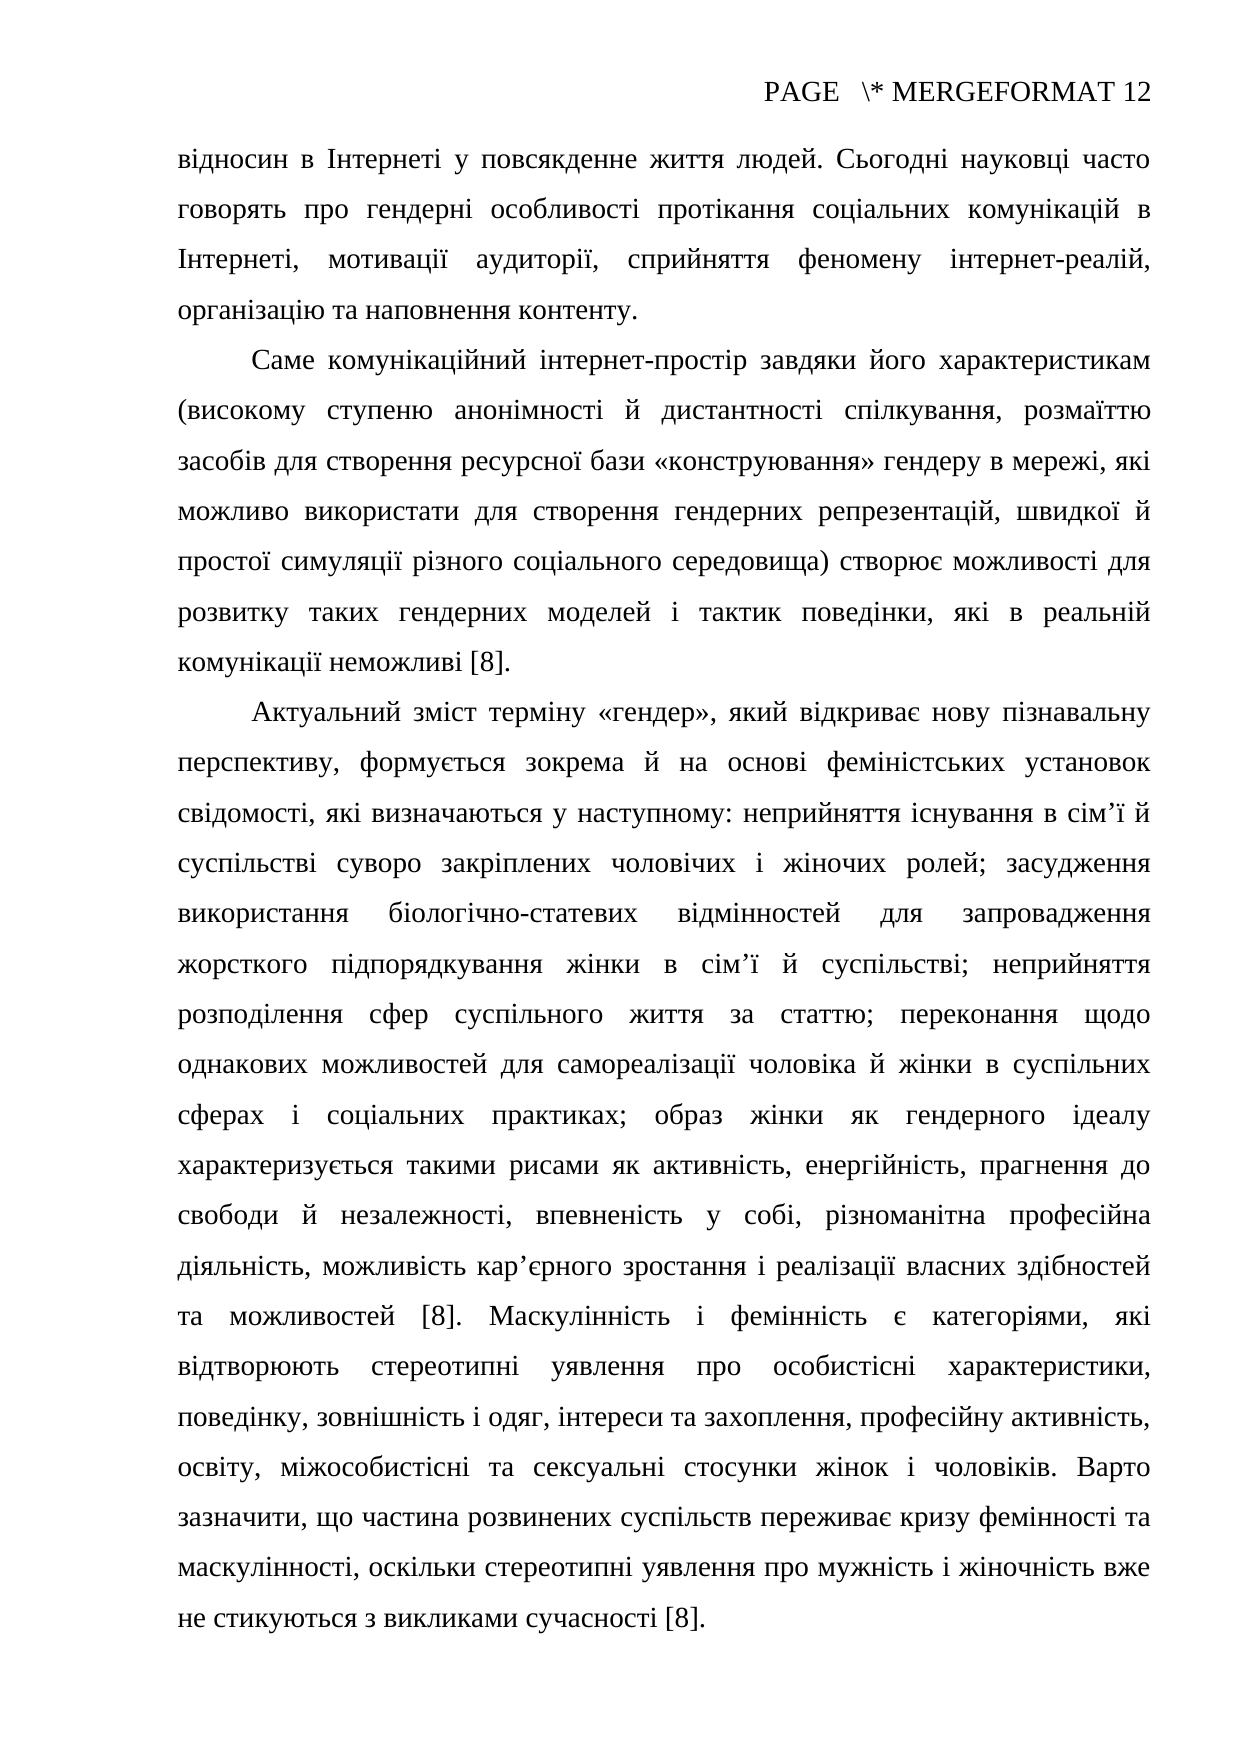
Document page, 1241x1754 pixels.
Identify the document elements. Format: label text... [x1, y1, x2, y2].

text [177, 141, 1152, 325]
text Актуальний зміст терміну «гендер», який відкриває нову пізнавальну перспективу, формується зокрема й на основі феміністських установок свідомості, які визначаються у наступному: неприйняття існування в сім’ї й суспільстві суворо закріплених чоловічих і жіночих ролей; засудження використання біологічно-статевих відмінностей для запровадження жорсткого підпорядкування жінки в сім’ї й суспільстві; неприйняття розподілення сфер суспільного життя за статтю; переконання щодо однакових можливостей для самореалізації чоловіка й жінки в суспільних сферах і соціальних практиках; образ жінки як гендерного ідеалу характеризується такими рисами як активність, енергійність, прагнення до свободи й незалежності, впевненість у собі, різноманітна професійна діяльність, можливість кар’єрного зростання і реалізації власних здібностей та можливостей [8]. Маскулінність і фемінність є категоріями, які відтворюють стереотипні уявлення про особистісні характеристики, поведінку, зовнішність і одяг, інтереси та захоплення, професійну активність, освіту, міжособистісні та сексуальні стосунки жінок і чоловіків. Варто зазначити, що частина розвинених суспільств переживає кризу фемінності та маскулінності, оскільки стереотипні уявлення про мужність і жіночність вже не стикуються з викликами сучасності [8]. [177, 694, 1152, 1633]
text Саме комунікаційний інтернет-простір завдяки його характеристикам (високому ступеню анонімності й дистантності спілкування, розмаїттю засобів для створення ресурсної бази «конструювання» гендеру в мережі, які можливо використати для створення гендерних репрезентацій, швидкої й простої симуляції різного соціального середовища) створює можливості для розвитку таких гендерних моделей і тактик поведінки, які в реальній комунікації неможливі [8]. [177, 342, 1152, 677]
